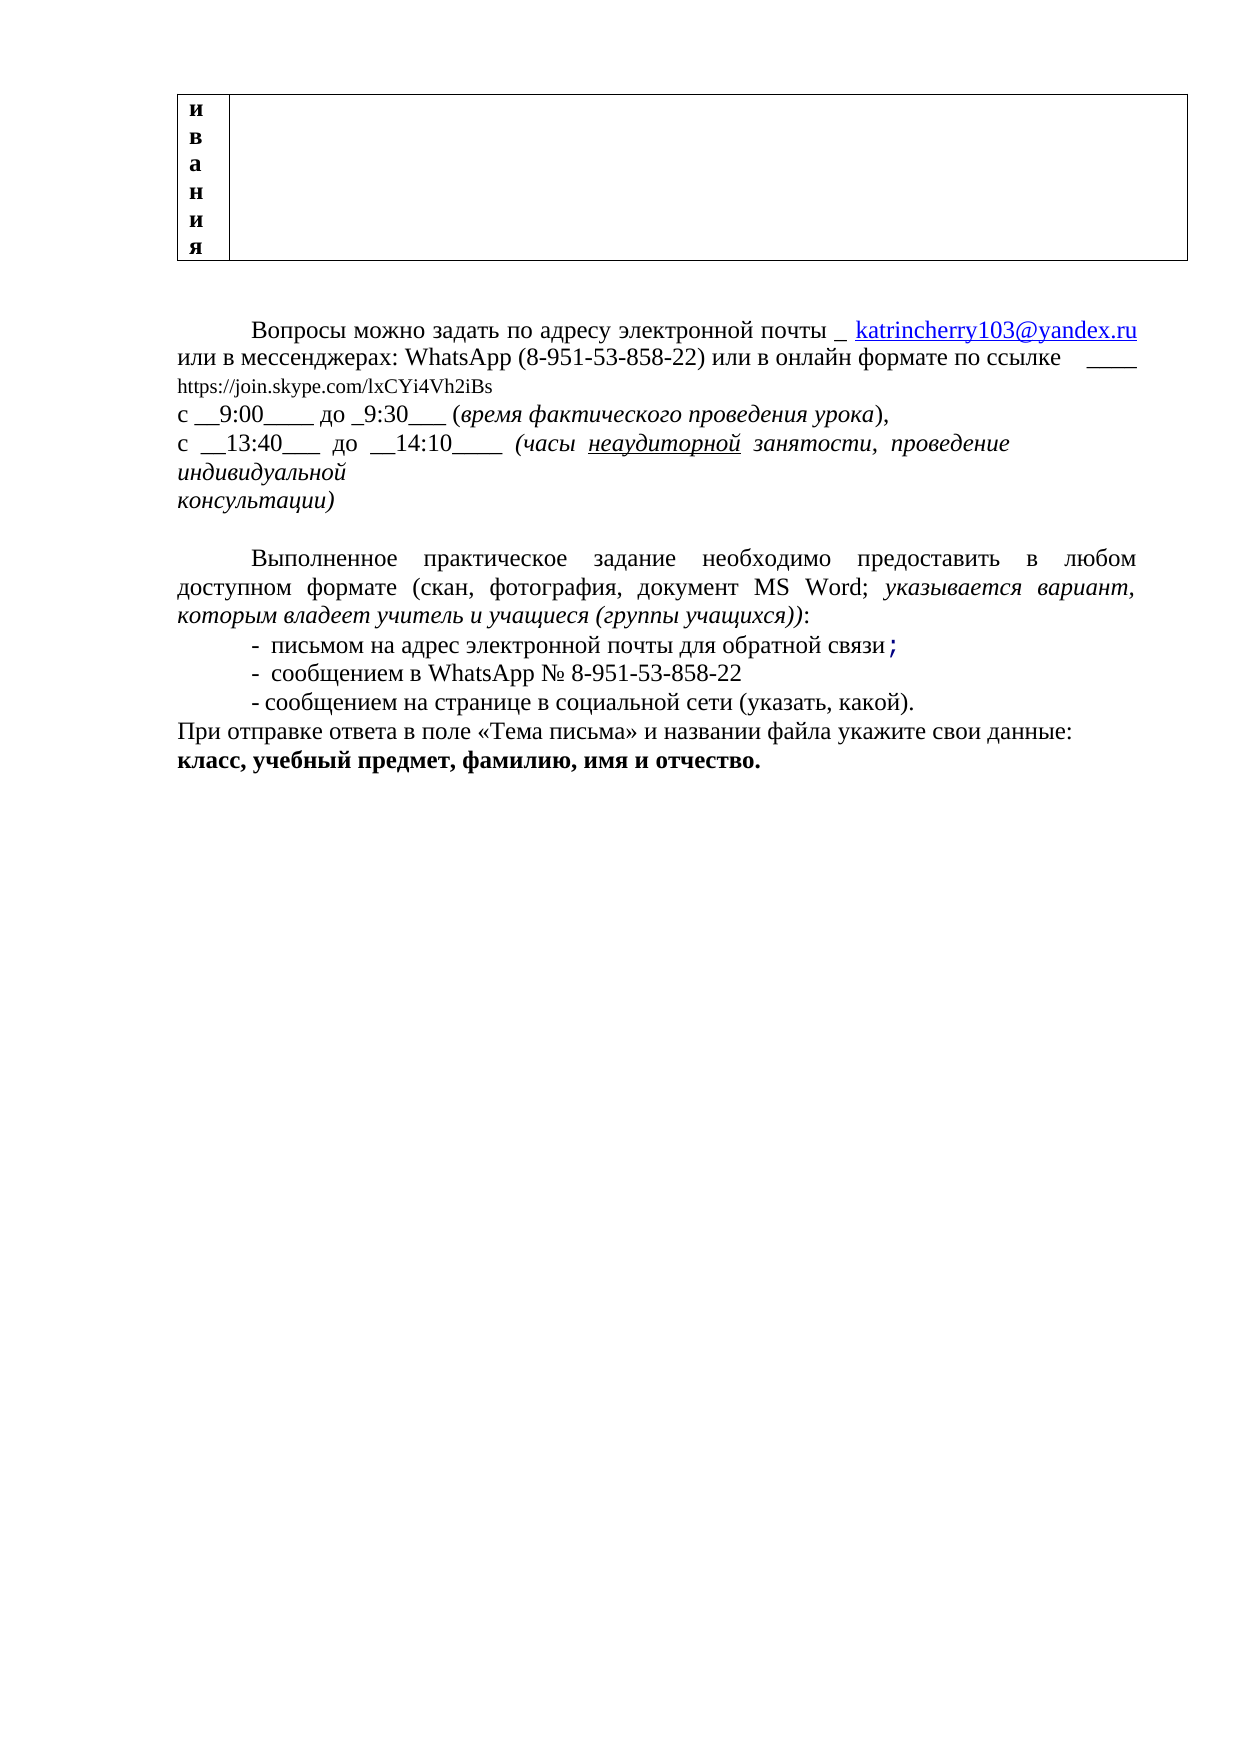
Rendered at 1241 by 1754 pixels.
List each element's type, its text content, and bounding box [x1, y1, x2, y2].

table_cell Критерии оценивания [178, 95, 229, 260]
text Выполненное практическое задание необходимо предоставить в любом доступном формате (скан, фотография, документ MS Word; указывается вариант, которым владеет учитель и учащиеся (группы учащихся)): [177, 544, 1137, 629]
text с __9:00____ до _9:30___ (время фактического проведения урока), [177, 399, 1150, 428]
text с __13:40___ до __14:10____ (часы неаудиторной занятости, проведение индивидуальной [177, 428, 1150, 486]
table_cell [230, 95, 1187, 260]
list сообщением в WhatsApp № 8-951-53-858-22 [251, 659, 1150, 687]
text Вопросы можно задать по адресу электронной почты _ katrincherry103@yandex.ru или в мессенджерах: WhatsApp (8-951-53-858-22) или в онлайн формате по ссылке ____ https://join.skype.com/lxCYi4Vh2iBs [177, 316, 1137, 399]
text консультации) [177, 486, 1150, 514]
list сообщением на странице в социальной сети (указать, какой). [251, 687, 1150, 716]
text При отправке ответа в поле «Тема письма» и названии файла укажите свои данные: класс, учебный предмет, фамилию, имя и отчество. [177, 717, 1137, 774]
list письмом на адрес электронной почты для обратной связи; [251, 629, 1150, 659]
